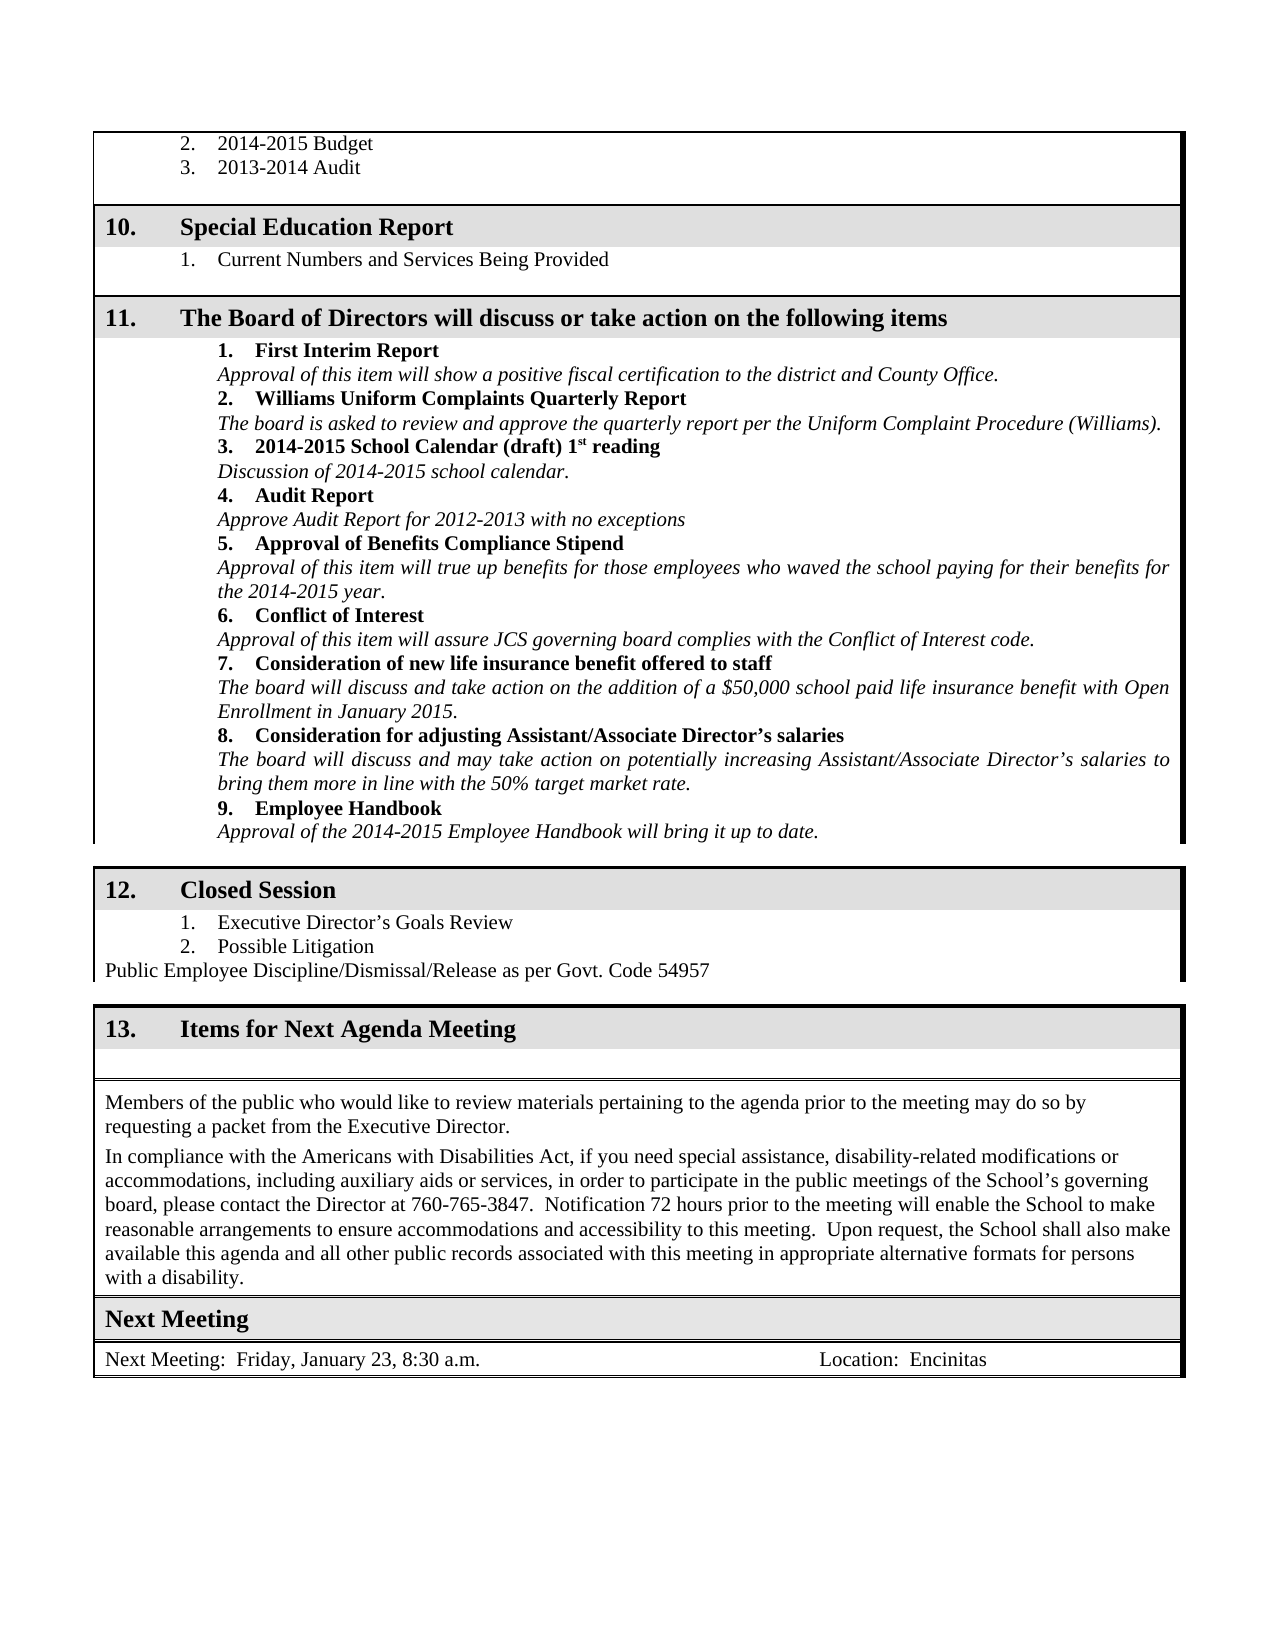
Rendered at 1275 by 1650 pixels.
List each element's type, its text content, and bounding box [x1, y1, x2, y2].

table_cell 10. Special Education Report [95, 206, 1180, 247]
table_cell Executive Director’s Goals Review Possible Litigation Public Employee Discipline/Dismissal/Release as per Govt. Code 54957 [95, 910, 1180, 982]
table_header 12. Closed Session [95, 869, 1180, 910]
table_cell First Interim Report Approval of this item will show a positive fiscal certification to the district and County Office. Williams Uniform Complaints Quarterly Report The board is asked to review and approve the quarterly report per the Uniform Complaint Procedure (Williams). 2014-2015 School Calendar (draft) 1st reading Discussion of 2014-2015 school calendar. Audit Report Approve Audit Report for 2012-2013 with no exceptions Approval of Benefits Compliance Stipend Approval of this item will true up benefits for those employees who waved the school paying for their benefits for the 2014-2015 year. Conflict of Interest Approval of this item will assure JCS governing board complies with the Conflict of Interest code. Consideration of new life insurance benefit offered to staff The board will discuss and take action on the addition of a $50,000 school paid life insurance benefit with Open Enrollment in January 2015. Consideration for adjusting Assistant/Associate Director’s salaries The board will discuss and may take action on potentially increasing Assistant/Associate Director’s salaries to bring them more in line with the 50% target market rate. Employee Handbook Approval of the 2014-2015 Employee Handbook will bring it up to date. [95, 338, 1180, 843]
table_cell Current Numbers and Services Being Provided [95, 247, 1180, 295]
table_cell Members of the public who would like to review materials pertaining to the agenda prior to the meeting may do so by requesting a packet from the Executive Director. In compliance with the Americans with Disabilities Act, if you need special assistance, disability-related modifications or accommodations, including auxiliary aids or services, in order to participate in the public meetings of the School’s governing board, please contact the Director at 760-765-3847. Notification 72 hours prior to the meeting will enable the School to make reasonable arrangements to ensure accommodations and accessibility to this meeting. Upon request, the School shall also make available this agenda and all other public records associated with this meeting in appropriate alternative formats for persons with a disability. [95, 1081, 1180, 1295]
table_header 13. Items for Next Agenda Meeting [95, 1008, 1180, 1049]
table_cell 11. The Board of Directors will discuss or take action on the following items [95, 297, 1180, 338]
table_cell Next Meeting: Friday, January 23, 8:30 a.m. Location: Encinitas [95, 1343, 1180, 1375]
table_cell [94, 133, 1180, 203]
table_cell [95, 1049, 1180, 1077]
table_cell Next Meeting [95, 1298, 1180, 1339]
